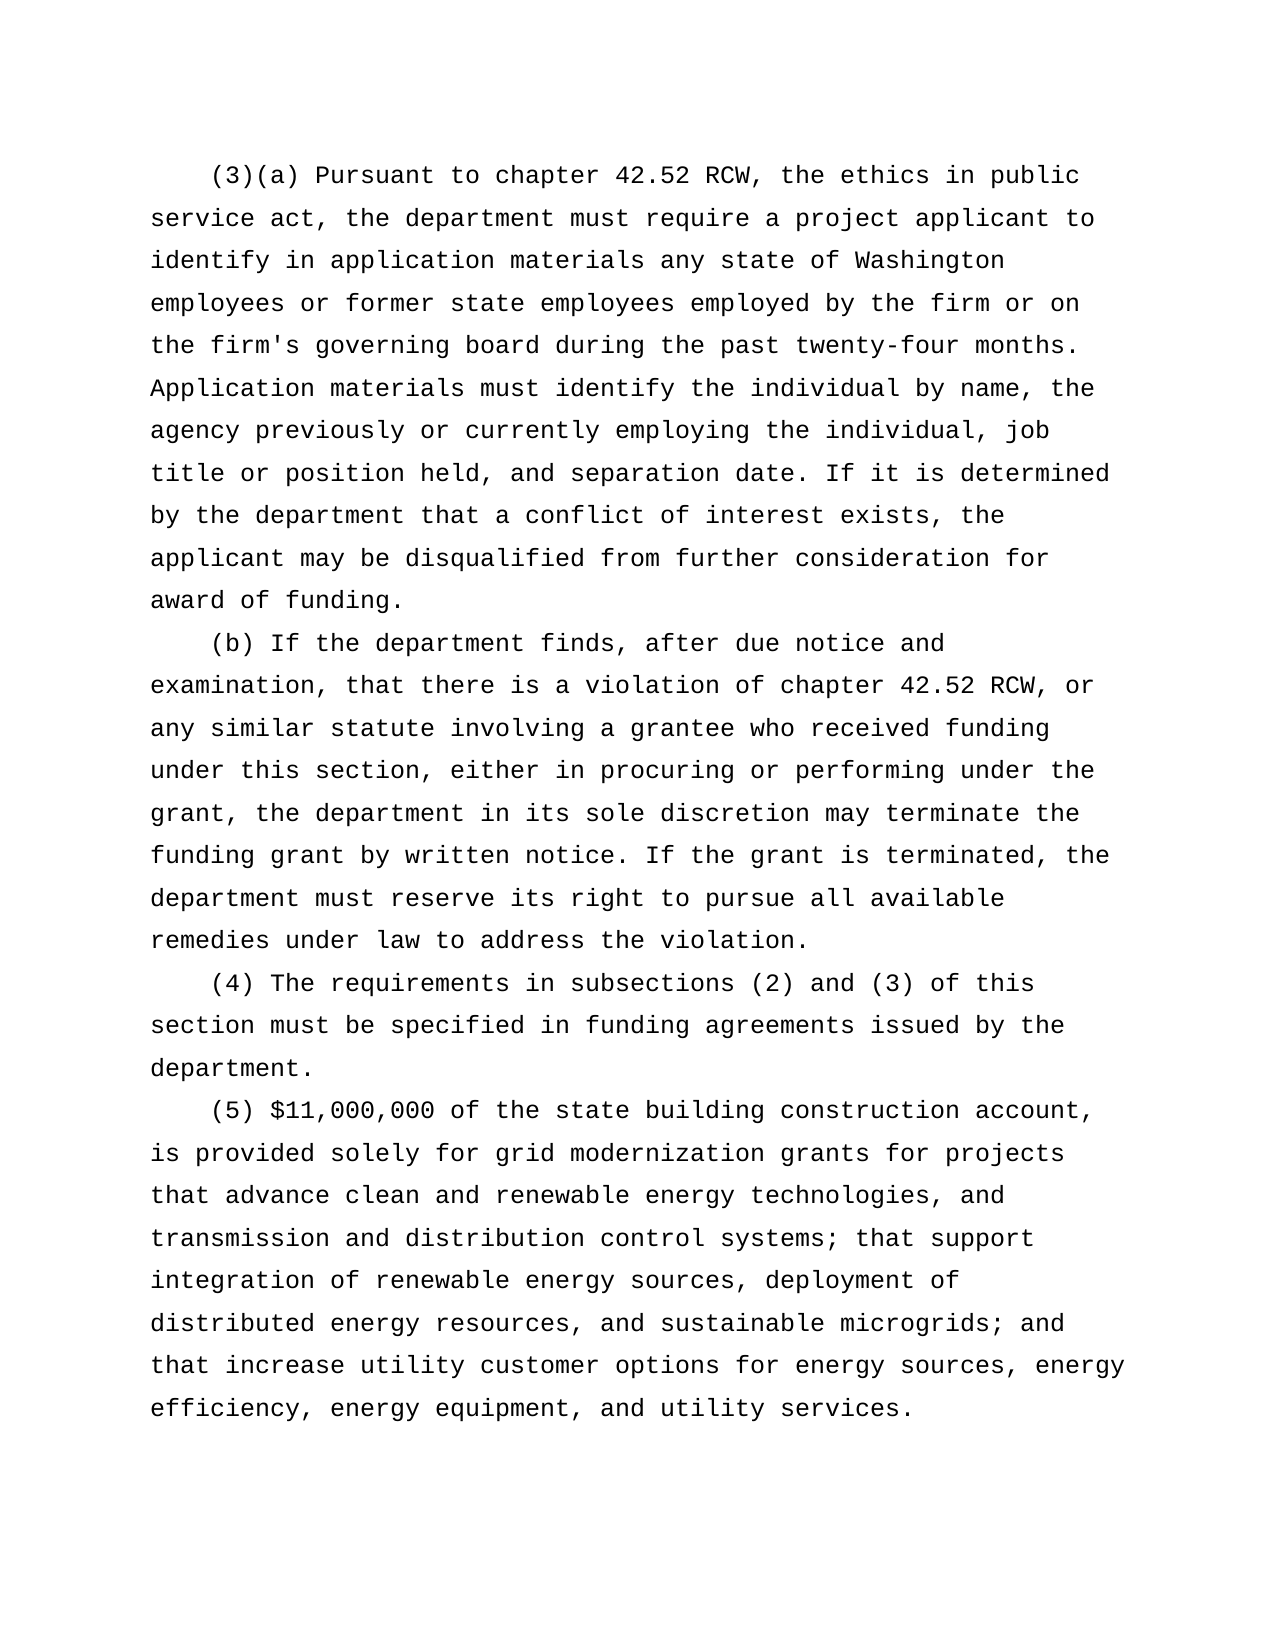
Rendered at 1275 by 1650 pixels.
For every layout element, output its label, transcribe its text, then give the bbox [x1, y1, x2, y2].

text (3)(a) Pursuant to chapter 42.52 RCW, the ethics in public service act, the department must require a project applicant to identify in application materials any state of Washington employees or former state employees employed by the firm or on the firm's governing board during the past twenty-four months. Application materials must identify the individual by name, the agency previously or currently employing the individual, job title or position held, and separation date. If it is determined by the department that a conflict of interest exists, the applicant may be disqualified from further consideration for award of funding. [150, 150, 1125, 617]
text (5) $11,000,000 of the state building construction account, is provided solely for grid modernization grants for projects that advance clean and renewable energy technologies, and transmission and distribution control systems; that support integration of renewable energy sources, deployment of distributed energy resources, and sustainable microgrids; and that increase utility customer options for energy sources, energy efficiency, energy equipment, and utility services. [150, 1085, 1125, 1425]
text (b) If the department finds, after due notice and examination, that there is a violation of chapter 42.52 RCW, or any similar statute involving a grantee who received funding under this section, either in procuring or performing under the grant, the department in its sole discretion may terminate the funding grant by written notice. If the grant is terminated, the department must reserve its right to pursue all available remedies under law to address the violation. [150, 617, 1125, 957]
text (4) The requirements in subsections (2) and (3) of this section must be specified in funding agreements issued by the department. [150, 957, 1125, 1085]
